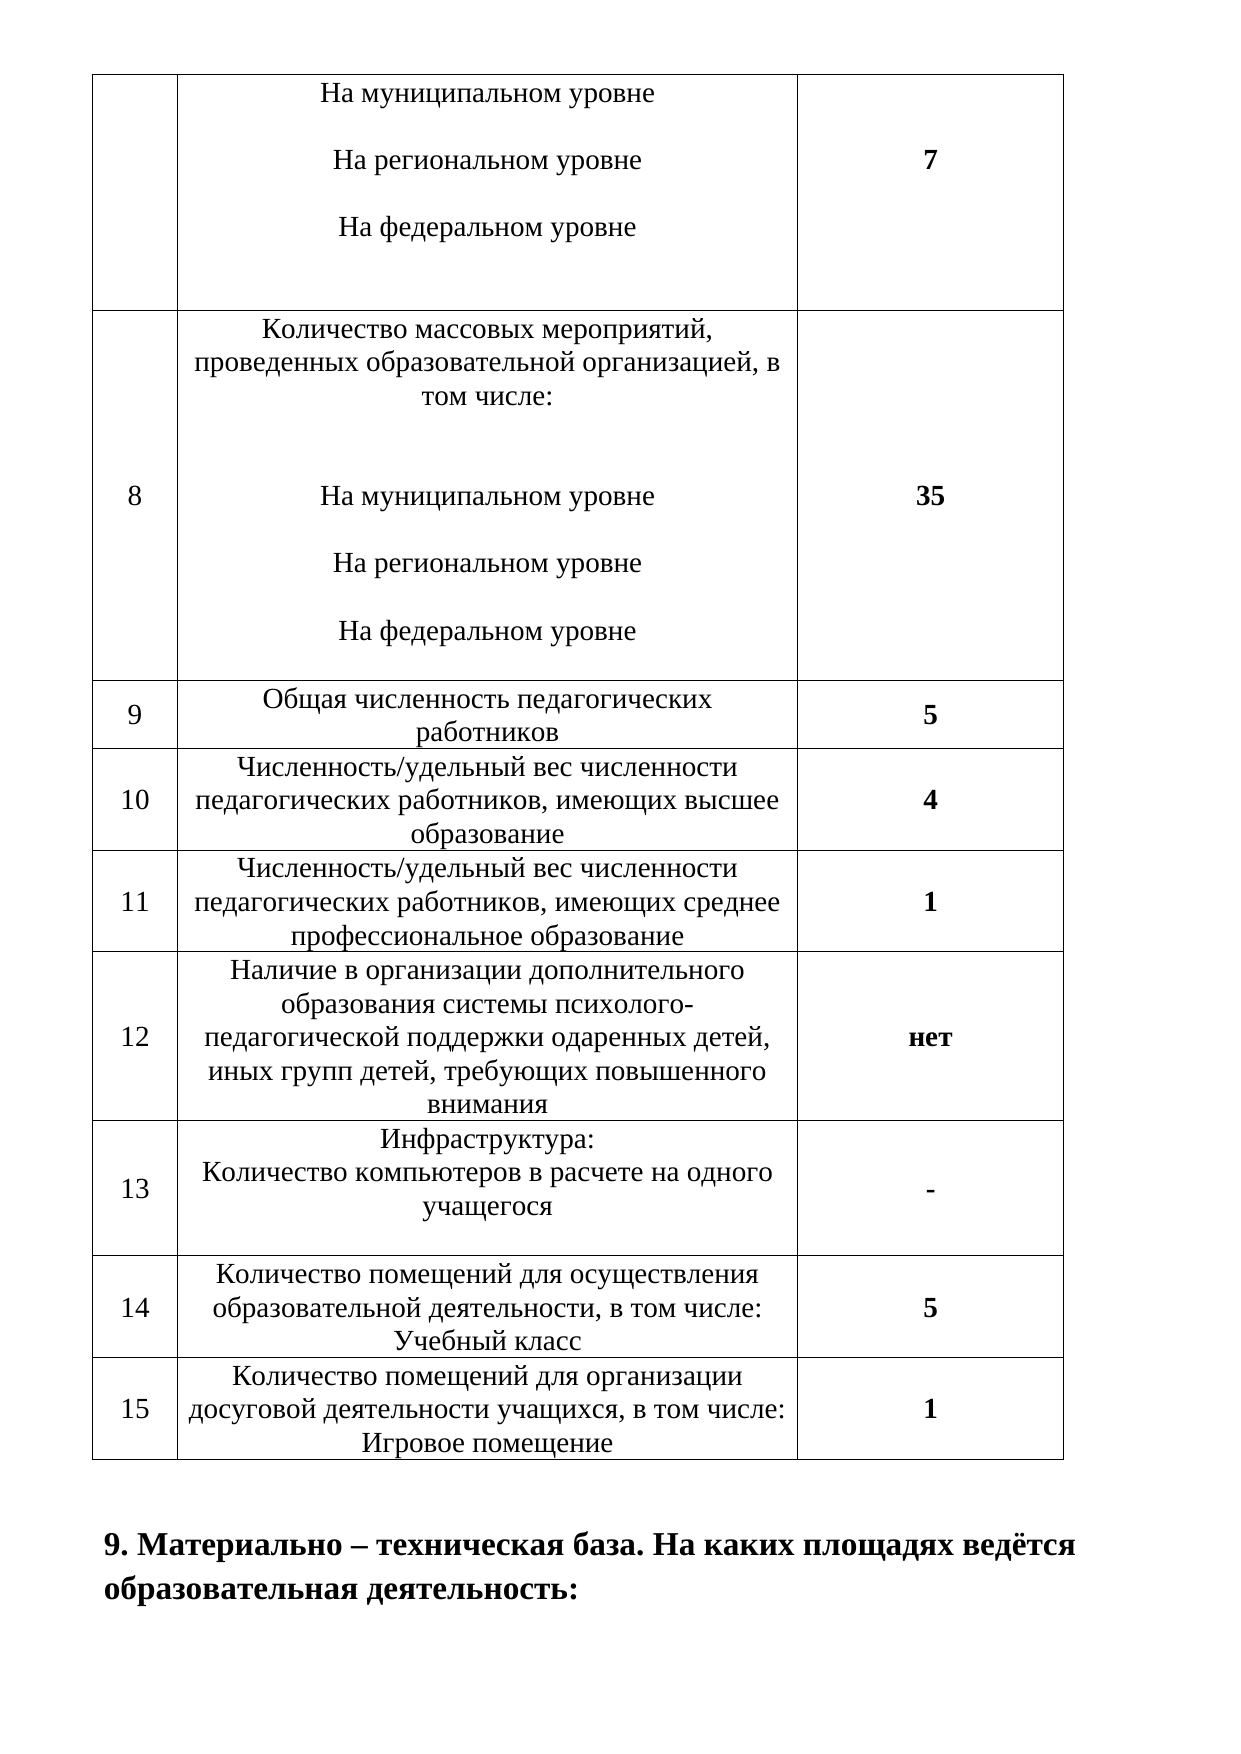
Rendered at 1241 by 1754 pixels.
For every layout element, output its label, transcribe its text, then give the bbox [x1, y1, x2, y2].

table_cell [178, 75, 797, 310]
table_cell 4 [798, 749, 1063, 849]
table_cell Наличие в организации дополнительного образования системы психолого-педагогической поддержки одаренных детей, иных групп детей, требующих повышенного внимания [178, 952, 797, 1120]
table_cell 10 [93, 749, 177, 849]
table_cell 9 [93, 681, 177, 748]
table_cell 7 [93, 75, 177, 310]
table_cell - [798, 1121, 1063, 1255]
table_cell 11 [93, 851, 177, 951]
table_cell 13 [93, 1121, 177, 1255]
table_cell 1 [798, 1358, 1063, 1458]
table_cell Инфраструктура: Количество компьютеров в расчете на одного учащегося [178, 1121, 797, 1255]
table_cell Количество помещений для осуществления образовательной деятельности, в том числе: Учебный класс [178, 1256, 797, 1357]
table_cell Количество помещений для организации досуговой деятельности учащихся, в том числе: Игровое помещение [178, 1358, 797, 1458]
table_cell 125 7 [798, 75, 1063, 310]
table_cell 1 [798, 851, 1063, 951]
table_cell 8 [93, 311, 177, 680]
table_cell 15 [93, 1358, 177, 1458]
table_cell Количество массовых мероприятий, проведенных образовательной организацией, в том числе: На муниципальном уровне На региональном уровне На федеральном уровне [178, 311, 797, 680]
table_cell Численность/удельный вес численности педагогических работников, имеющих среднее профессиональное образование [178, 851, 797, 951]
table_cell 5 [798, 1256, 1063, 1357]
table_cell нет [798, 952, 1063, 1120]
text 9. Материально – техническая база. На каких площадях ведётся образовательная деятельность: [103, 1524, 1167, 1607]
table_cell 14 [93, 1256, 177, 1357]
table_cell Общая численность педагогических работников [178, 681, 797, 748]
table_cell 35 [798, 311, 1063, 680]
table_cell 5 [798, 681, 1063, 748]
table_cell Численность/удельный вес численности педагогических работников, имеющих высшее образование [178, 749, 797, 849]
table_cell 12 [93, 952, 177, 1120]
